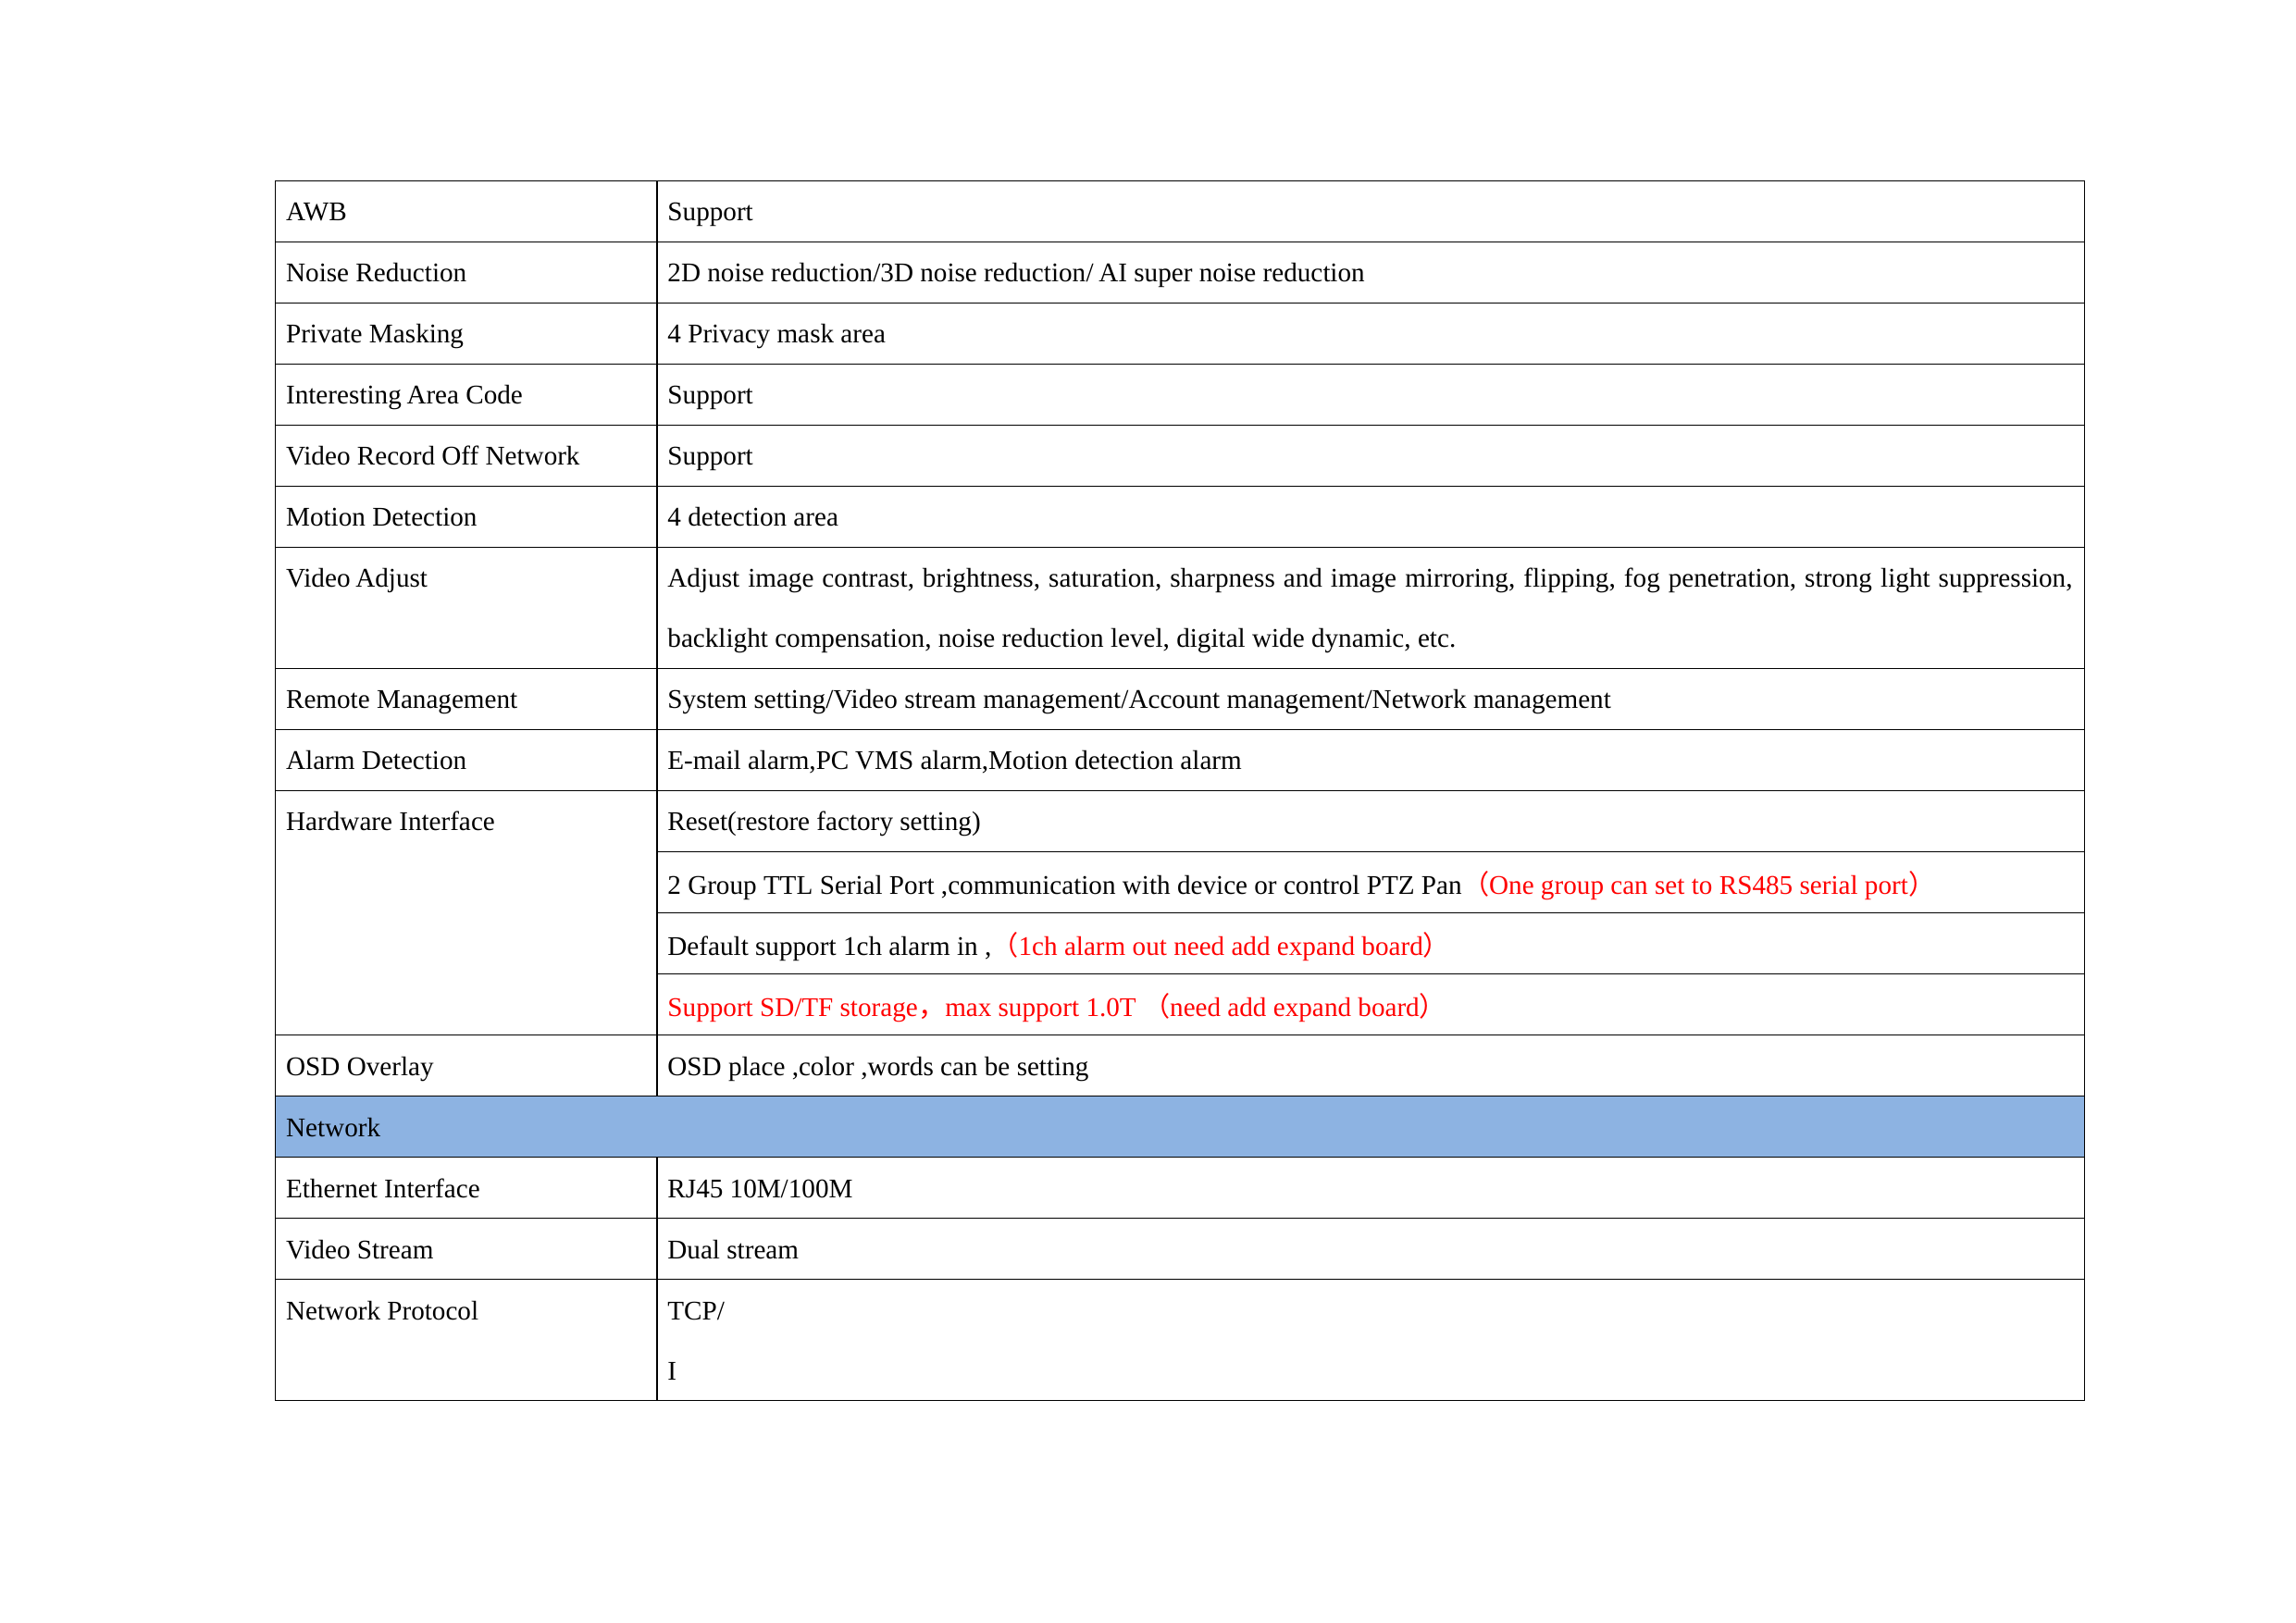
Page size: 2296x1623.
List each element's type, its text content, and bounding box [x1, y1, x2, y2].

table_cell E-mail alarm,PC VMS alarm,Motion detection alarm [658, 730, 2084, 790]
table_cell Video Record Off Network [276, 426, 656, 486]
table_cell Support [658, 426, 2084, 486]
table_cell Hardware Interface [276, 791, 656, 1035]
table_cell Video Stream [276, 1219, 656, 1279]
table_cell Private Masking [276, 304, 656, 364]
table_cell Remote Management [276, 669, 656, 729]
table_cell Interesting Area Code [276, 365, 656, 425]
table_cell Network [276, 1096, 2084, 1157]
table_cell Support SD/TF storage，max support 1.0T （need add expand board） [658, 974, 2084, 1035]
table_cell Alarm Detection [276, 730, 656, 790]
table_cell 4 Privacy mask area [658, 304, 2084, 364]
table_cell Ethernet Interface [276, 1158, 656, 1218]
table_cell 2 Group TTL Serial Port ,communication with device or control PTZ Pan（One group can set to RS485 serial port） [658, 852, 2084, 912]
table_cell Dual stream [658, 1219, 2084, 1279]
table_cell OSD place ,color ,words can be setting [658, 1035, 2084, 1096]
table_cell Network Protocol [276, 1280, 656, 1400]
table_cell Reset(restore factory setting) [658, 791, 2084, 851]
table_cell Adjust image contrast, brightness, saturation, sharpness and image mirroring, flipping, fog penetration, strong light suppression, backlight compensation, noise reduction level, digital wide dynamic, etc. [658, 548, 2084, 668]
table_cell 2D noise reduction/3D noise reduction/ AI super noise reduction [658, 242, 2084, 303]
table_cell 4 detection area [658, 487, 2084, 547]
table_cell Support [658, 181, 2084, 242]
table_cell Support [658, 365, 2084, 425]
table_cell AWB [276, 181, 656, 242]
table_cell Noise Reduction [276, 242, 656, 303]
table_cell Video Adjust [276, 548, 656, 668]
table_cell Motion Detection [276, 487, 656, 547]
table_cell Default support 1ch alarm in ,（1ch alarm out need add expand board） [658, 913, 2084, 973]
table_cell System setting/Video stream management/Account management/Network management [658, 669, 2084, 729]
table_cell RJ45 10M/100M [658, 1158, 2084, 1218]
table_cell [658, 1280, 2084, 1400]
table_cell OSD Overlay [276, 1035, 656, 1096]
